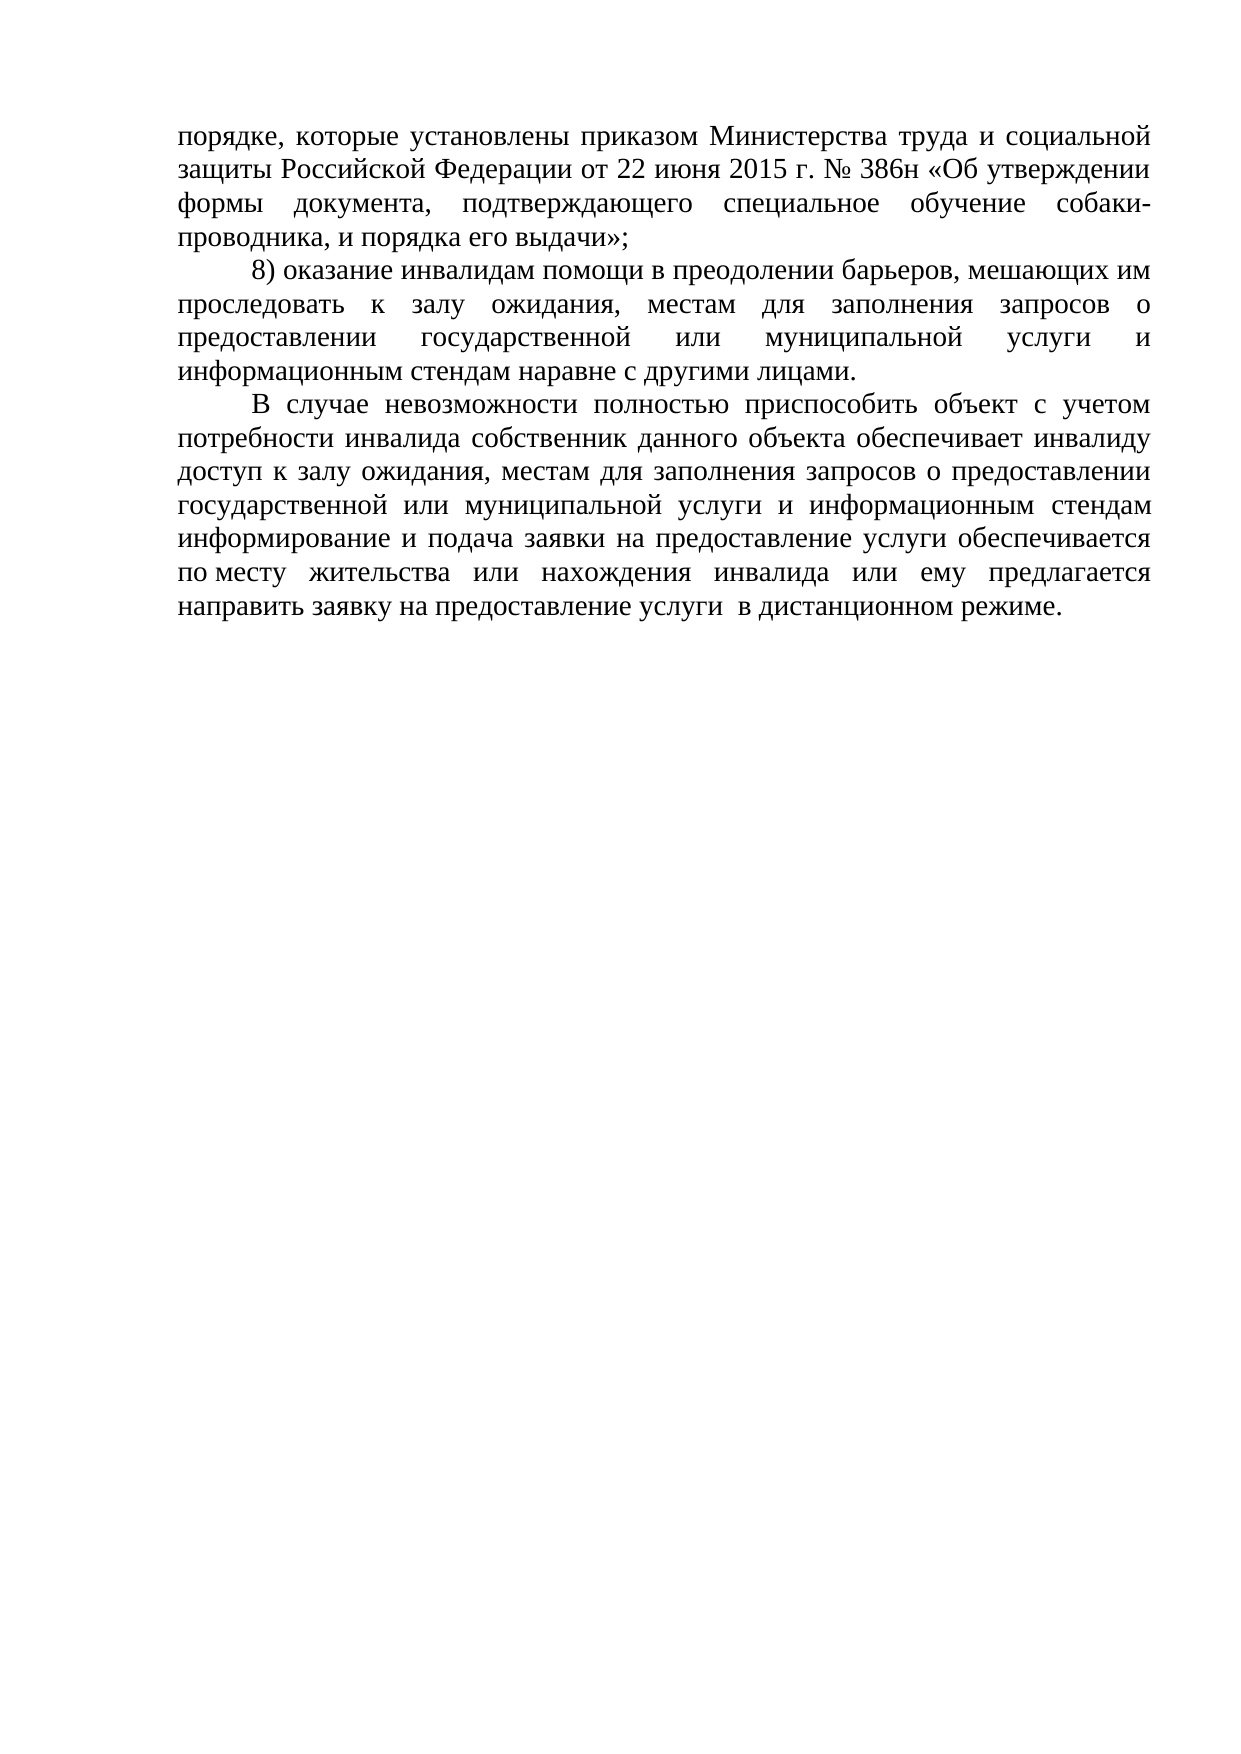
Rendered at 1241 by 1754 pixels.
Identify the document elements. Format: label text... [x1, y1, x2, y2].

text В случае невозможности полностью приспособить объект с учетом потребности инвалида собственник данного объекта обеспечивает инвалиду доступ к залу ожидания, местам для заполнения запросов о предоставлении государственной или муниципальной услуги и информационным стендам информирование и подача заявки на предоставление услуги обеспечивается по месту жительства или нахождения инвалида или ему предлагается направить заявку на предоставление услуги в дистанционном режиме. [177, 386, 1152, 621]
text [177, 118, 1152, 252]
text 8) оказание инвалидам помощи в преодолении барьеров, мешающих им проследовать к залу ожидания, местам для заполнения запросов о предоставлении государственной или муниципальной услуги и информационным стендам наравне с другими лицами. [177, 252, 1152, 386]
